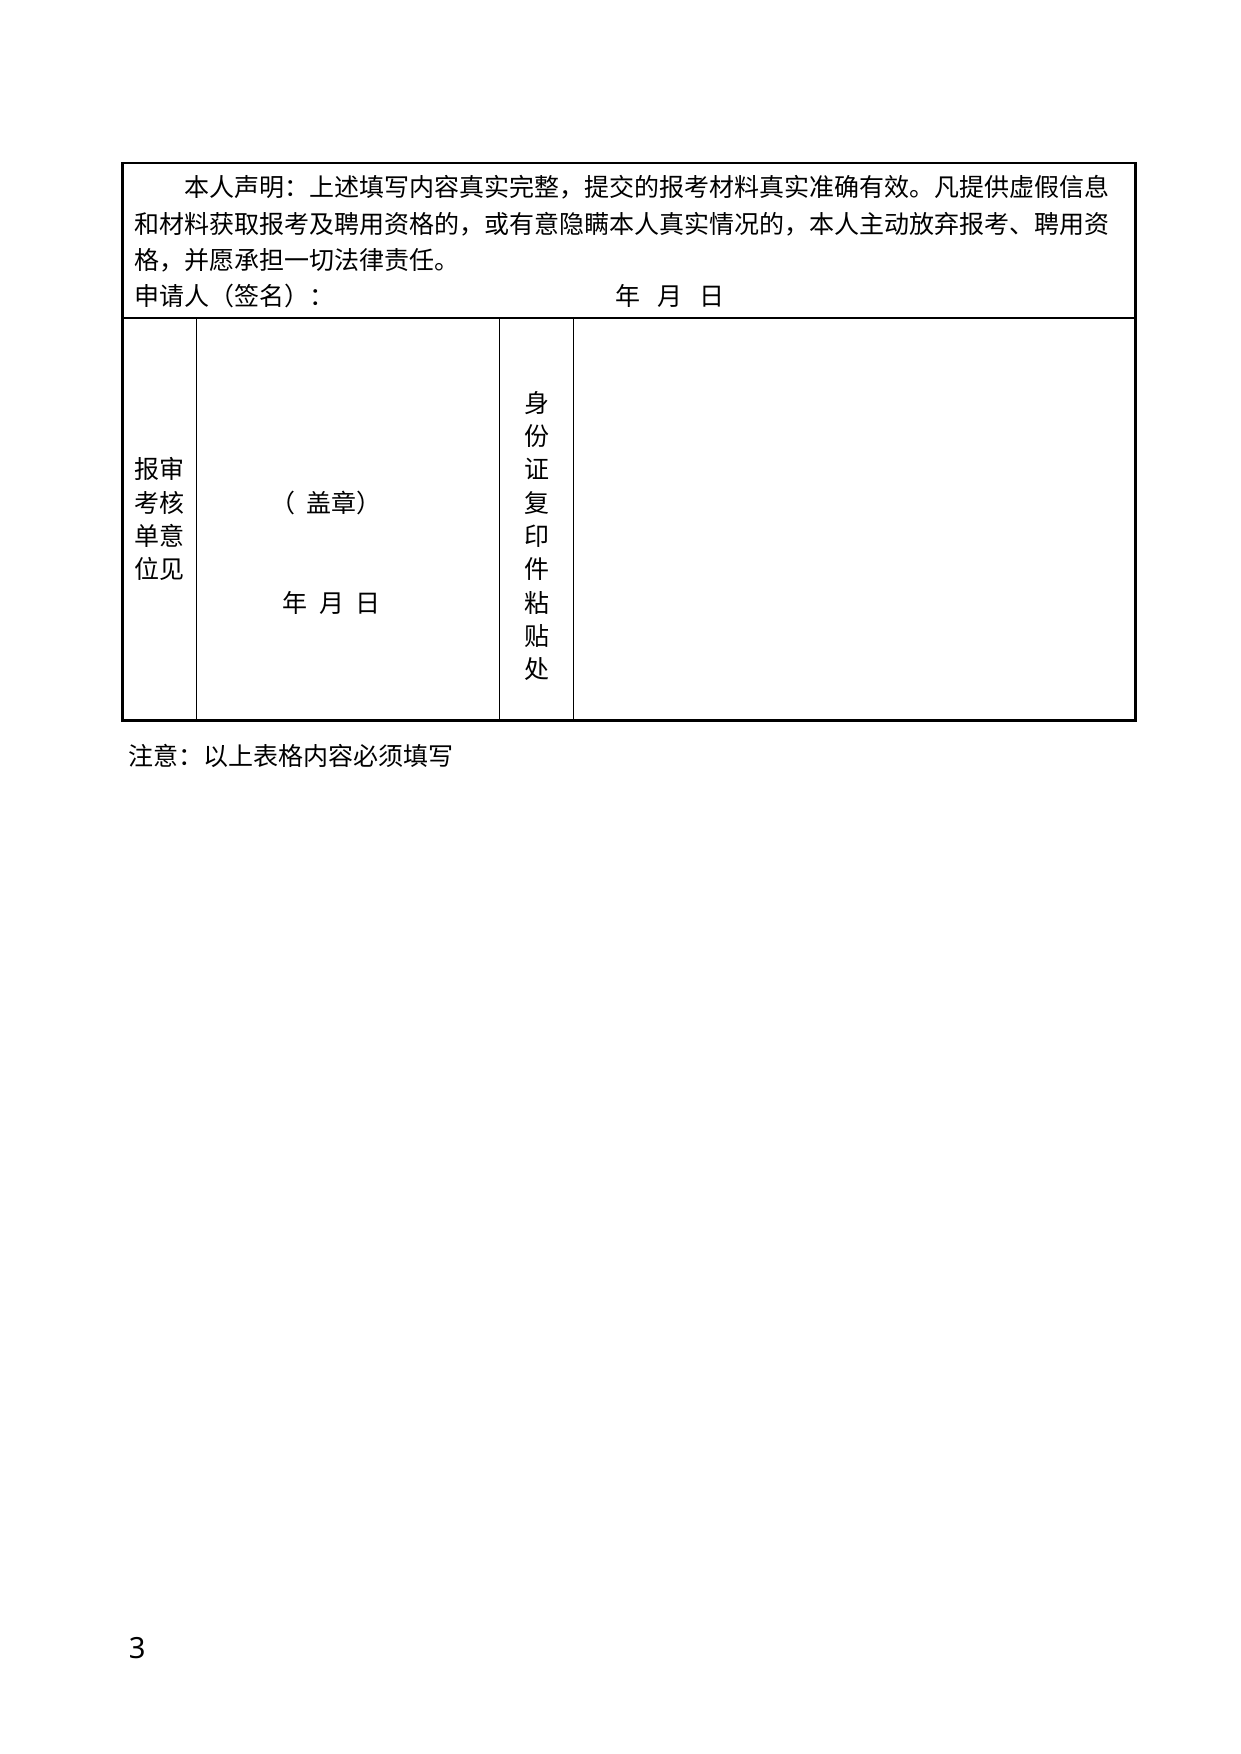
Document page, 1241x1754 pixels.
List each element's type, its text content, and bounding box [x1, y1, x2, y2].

table_cell 本人声明：上述填写内容真实完整，提交的报考材料真实准确有效。凡提供虚假信息和材料获取报考及聘用资格的，或有意隐瞒本人真实情况的，本人主动放弃报考、聘用资格，并愿承担一切法律责任。 申请人（签名）： 年 月 日 [124, 164, 1134, 317]
text 注意：以上表格内容必须填写 [129, 722, 1129, 787]
table_cell （ 盖章） 年 月 日 [197, 319, 499, 719]
table_cell [574, 319, 1134, 719]
table_cell 报审考核单意位见 [124, 319, 196, 719]
table_cell 身 份 证 复 印 件 粘 贴 处 [500, 319, 573, 719]
